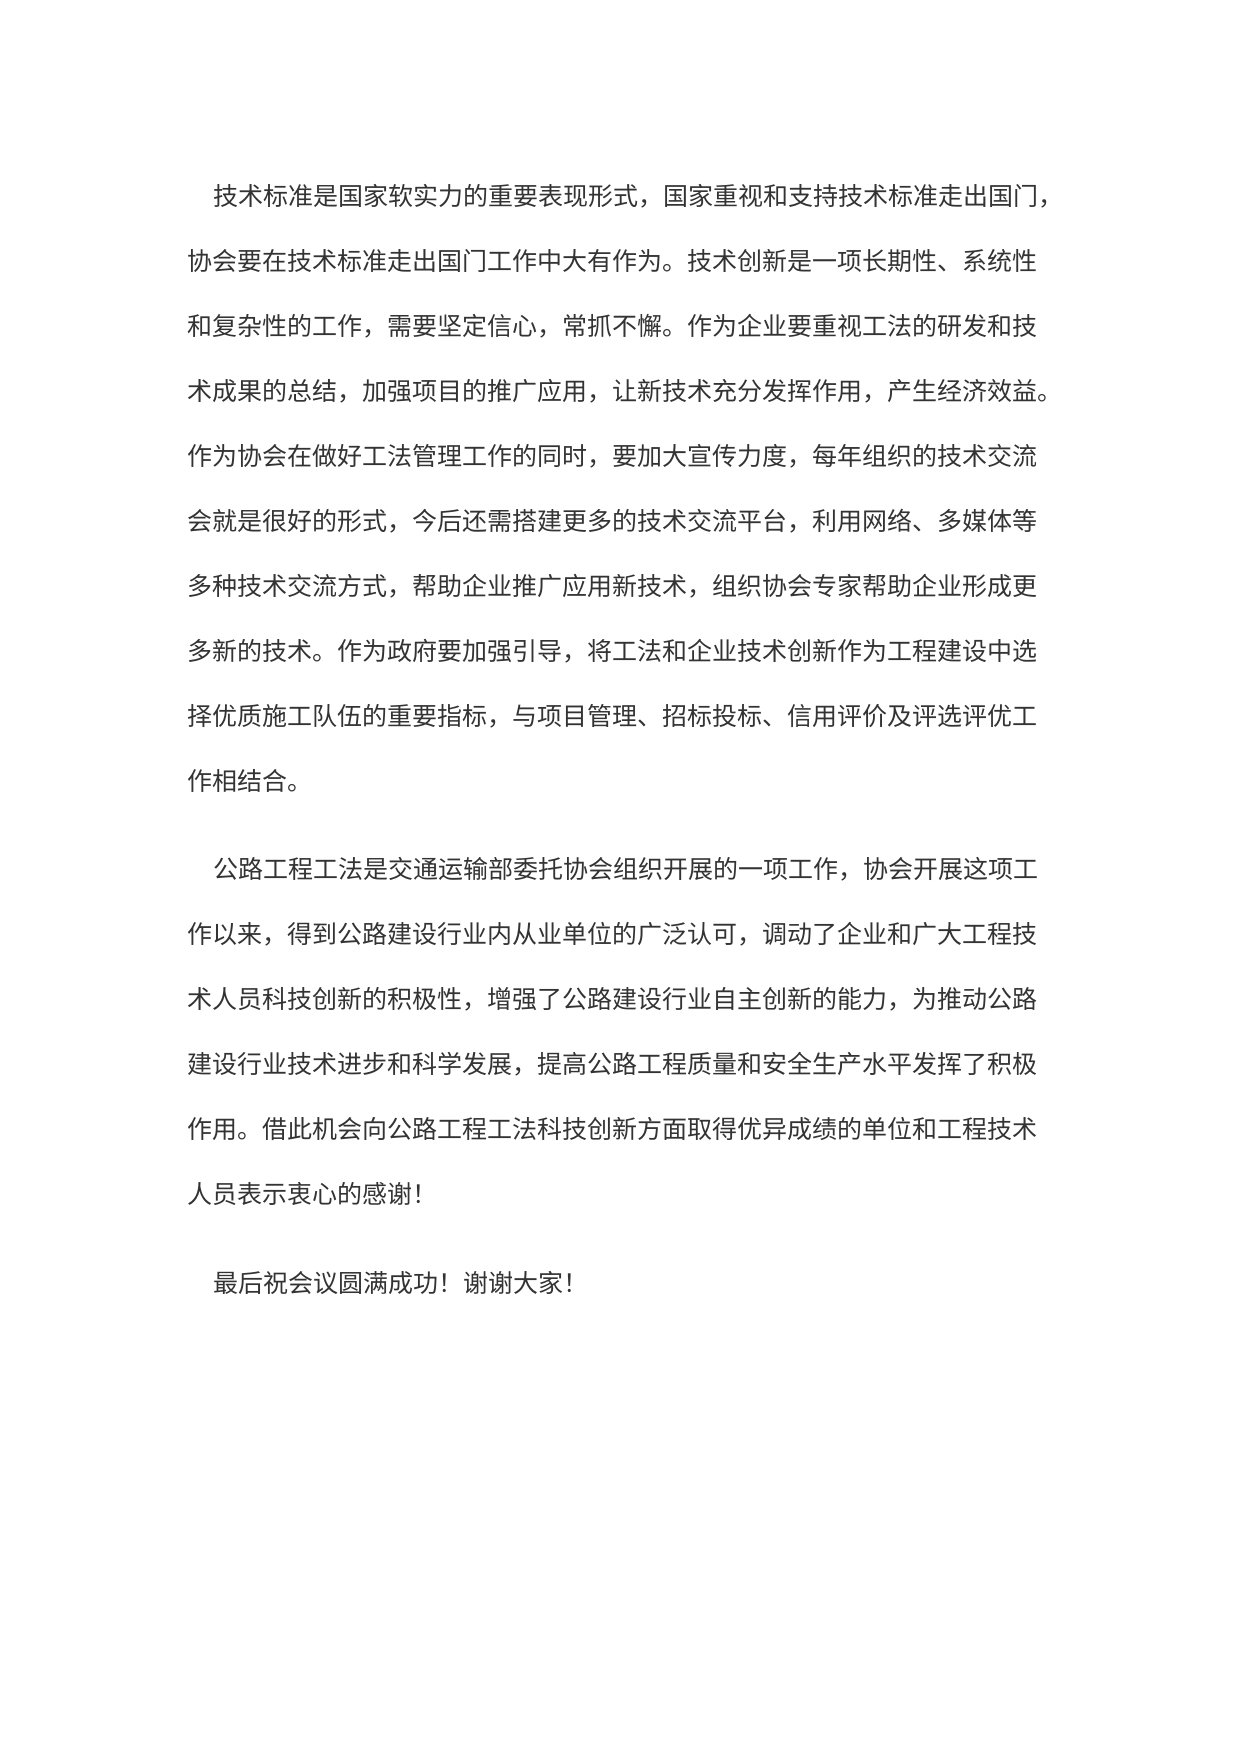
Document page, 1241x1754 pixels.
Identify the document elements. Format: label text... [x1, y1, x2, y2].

text 技术标准是国家软实力的重要表现形式，国家重视和支持技术标准走出国门，协会要在技术标准走出国门工作中大有作为。技术创新是一项长期性、系统性和复杂性的工作，需要坚定信心，常抓不懈。作为企业要重视工法的研发和技术成果的总结，加强项目的推广应用，让新技术充分发挥作用，产生经济效益。作为协会在做好工法管理工作的同时，要加大宣传力度，每年组织的技术交流会就是很好的形式，今后还需搭建更多的技术交流平台，利用网络、多媒体等多种技术交流方式，帮助企业推广应用新技术，组织协会专家帮助企业形成更多新的技术。作为政府要加强引导，将工法和企业技术创新作为工程建设中选择优质施工队伍的重要指标，与项目管理、招标投标、信用评价及评选评优工作相结合。 [187, 162, 1053, 812]
text 最后祝会议圆满成功！谢谢大家！ [187, 1249, 1053, 1314]
text 公路工程工法是交通运输部委托协会组织开展的一项工作，协会开展这项工作以来，得到公路建设行业内从业单位的广泛认可，调动了企业和广大工程技术人员科技创新的积极性，增强了公路建设行业自主创新的能力，为推动公路建设行业技术进步和科学发展，提高公路工程质量和安全生产水平发挥了积极作用。借此机会向公路工程工法科技创新方面取得优异成绩的单位和工程技术人员表示衷心的感谢！ [187, 835, 1053, 1225]
